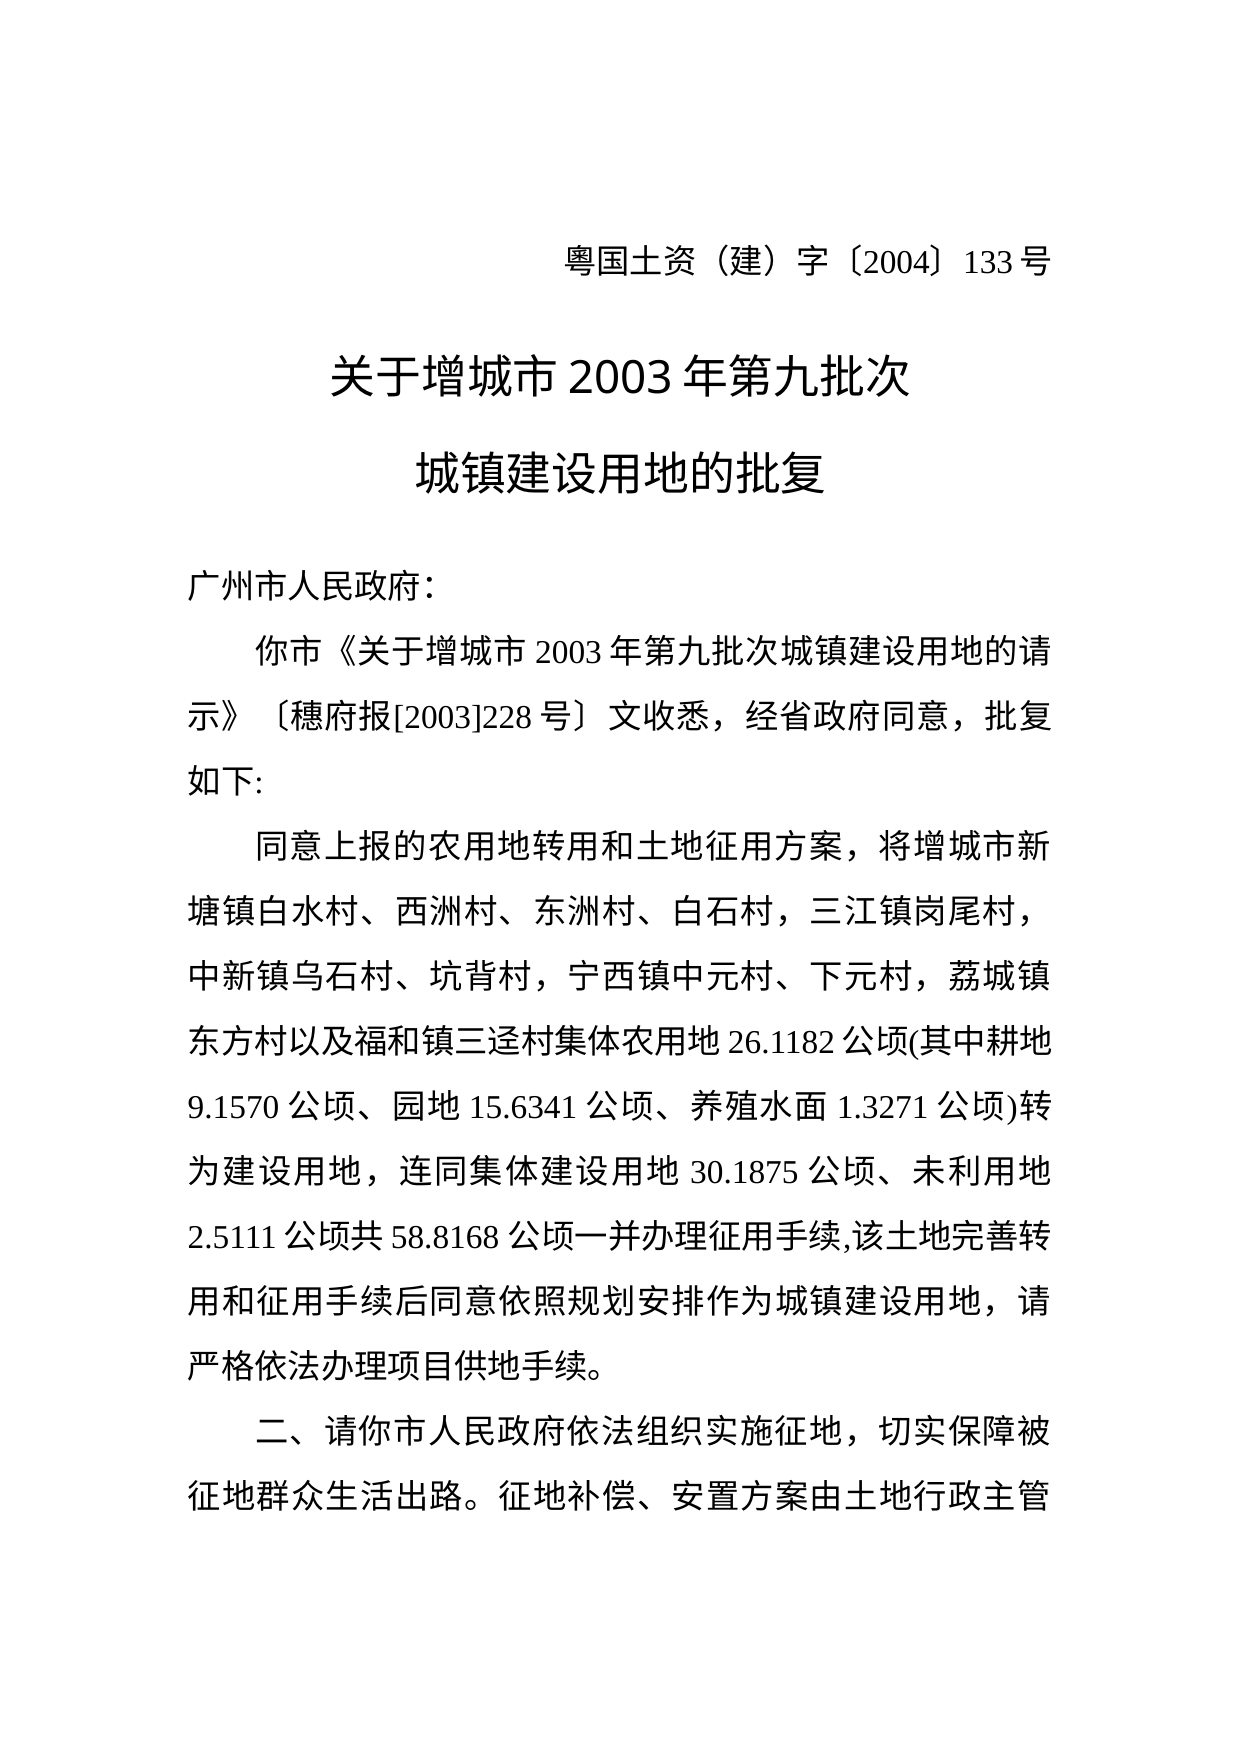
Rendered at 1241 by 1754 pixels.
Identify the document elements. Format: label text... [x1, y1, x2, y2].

text 关于增城市2003年第九批次 [187, 324, 1053, 422]
text 同意上报的农用地转用和土地征用方案，将增城市新塘镇白水村、西洲村、东洲村、白石村，三江镇岗尾村，中新镇乌石村、坑背村，宁西镇中元村、下元村，荔城镇东方村以及福和镇三迳村集体农用地26.1182公顷(其中耕地9.1570公顷、园地15.6341公顷、养殖水面1.3271公顷)转为建设用地，连同集体建设用地30.1875公顷、未利用地2.5111公顷共58.8168 公顷一并办理征用手续,该土地完善转用和征用手续后同意依照规划安排作为城镇建设用地，请严格依法办理项目供地手续。 [187, 812, 1053, 1397]
text 广州市人民政府： [187, 552, 1053, 617]
text 粵国土资（建）字〔2004〕133号 [187, 227, 1053, 292]
text 你市《关于增城市2003年第九批次城镇建设用地的请示》〔穗府报[2003]228号〕文收悉，经省政府同意，批复如下: [187, 617, 1053, 812]
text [187, 1397, 1053, 1527]
text 城镇建设用地的批复 [187, 422, 1053, 519]
